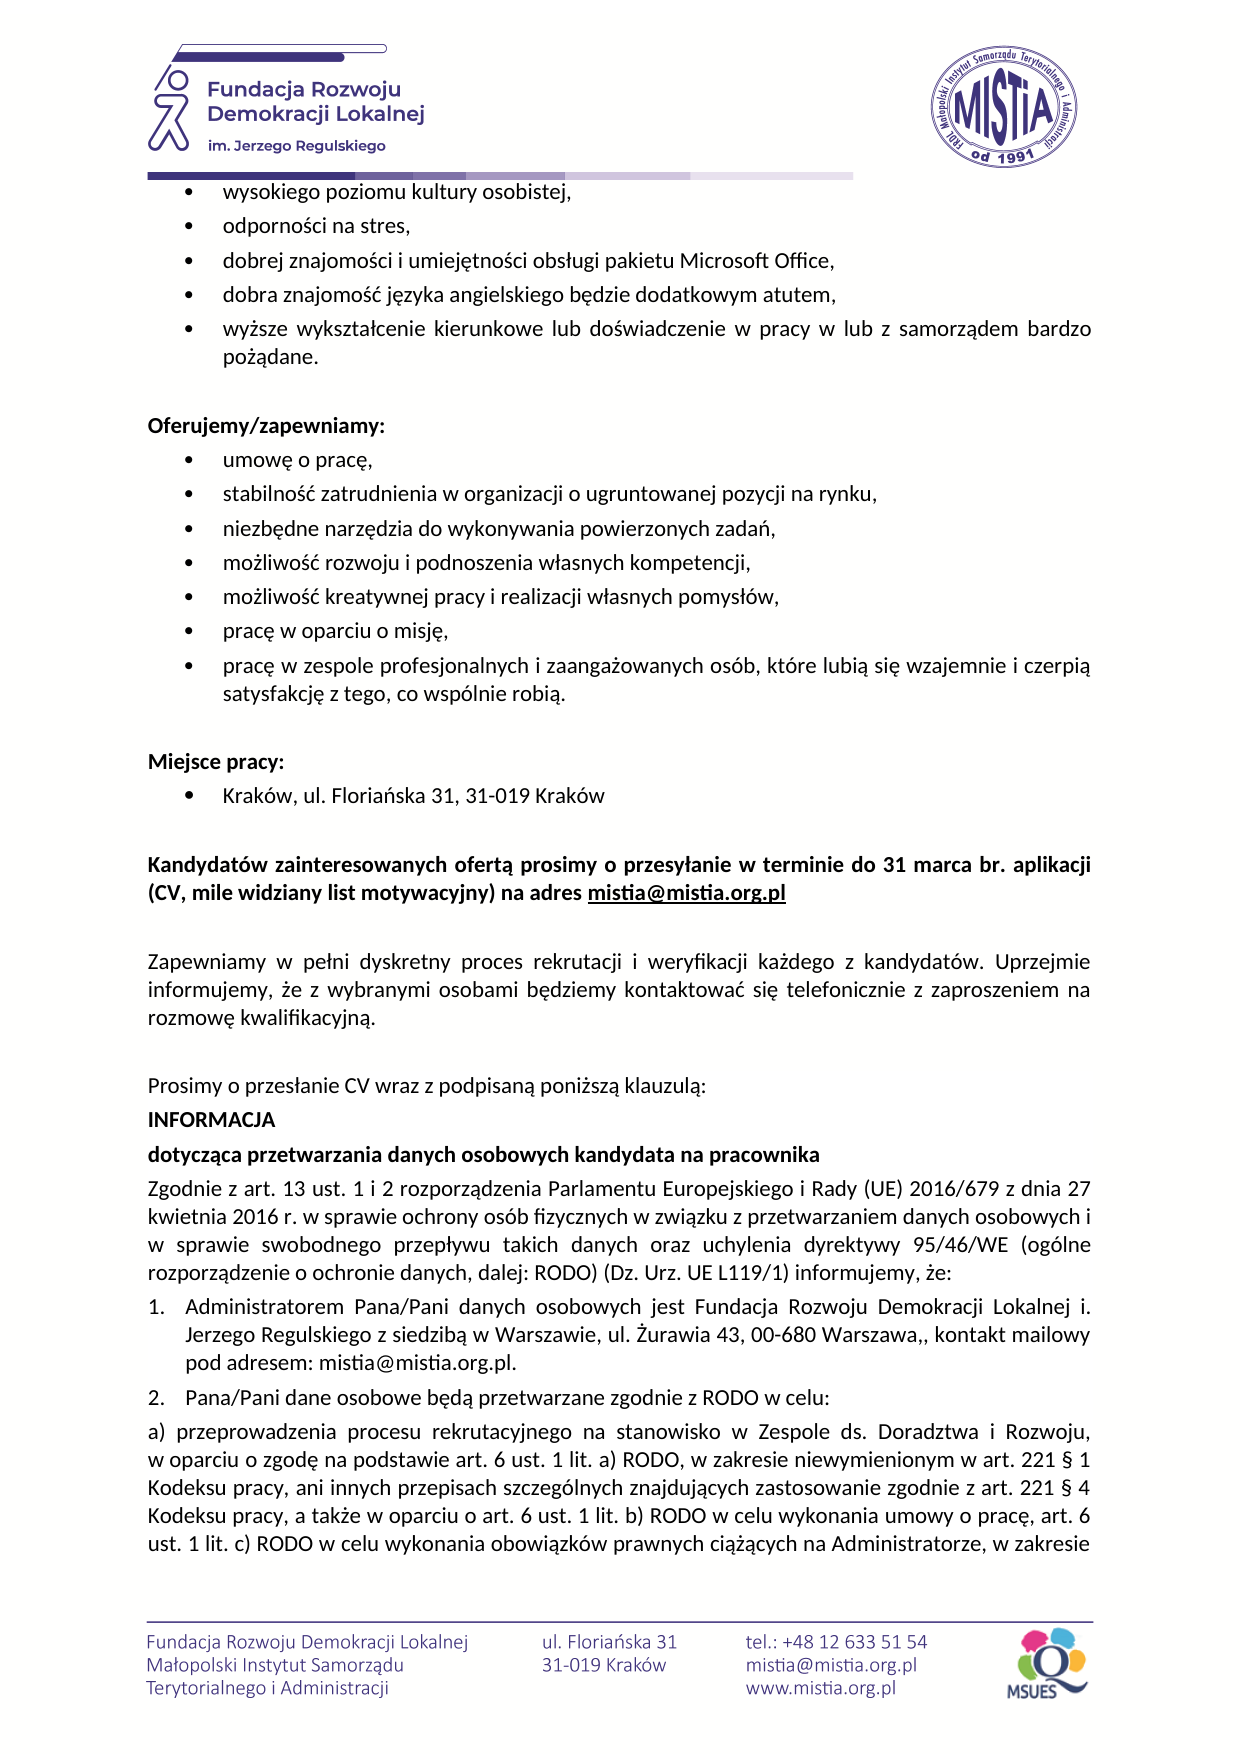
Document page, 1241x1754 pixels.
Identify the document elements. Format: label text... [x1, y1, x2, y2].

list wysokiego poziomu kultury osobistej, [185, 177, 1093, 205]
text Prosimy o przesłanie CV wraz z podpisaną poniższą klauzulą: [148, 1071, 1093, 1099]
list stabilność zatrudnienia w organizacji o ugruntowanej pozycji na rynku, [185, 479, 1093, 507]
text INFORMACJA [148, 1106, 1093, 1134]
list niezbędne narzędzia do wykonywania powierzonych zadań, [185, 514, 1093, 542]
text Oferujemy/zapewniamy: [148, 411, 1093, 439]
list wyższe wykształcenie kierunkowe lub doświadczenie w pracy w lub z samorządem bardzo pożądane. [185, 314, 1093, 370]
list Pana/Pani dane osobowe będą przetwarzane zgodnie z RODO w celu: [148, 1383, 1093, 1411]
text Zgodnie z art. 13 ust. 1 i 2 rozporządzenia Parlamentu Europejskiego i Rady (UE) 2016/679 z dnia 27 kwietnia 2016 r. w sprawie ochrony osób fizycznych w związku z przetwarzaniem danych osobowych i w sprawie swobodnego przepływu takich danych oraz uchylenia dyrektywy 95/46/WE (ogólne rozporządzenie o ochronie danych, dalej: RODO) (Dz. Urz. UE L119/1) informujemy, że: [148, 1174, 1093, 1286]
list umowę o pracę, [185, 445, 1093, 473]
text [148, 1417, 1093, 1557]
text Kandydatów zainteresowanych ofertą prosimy o przesyłanie w terminie do 31 marca br. aplikacji (CV, mile widziany list motywacyjny) na adres mistia@mistia.org.pl [148, 850, 1093, 906]
list dobra znajomość języka angielskiego będzie dodatkowym atutem, [185, 280, 1093, 308]
list możliwość kreatywnej pracy i realizacji własnych pomysłów, [185, 582, 1093, 610]
text dotycząca przetwarzania danych osobowych kandydata na pracownika [148, 1140, 1093, 1168]
text Zapewniamy w pełni dyskretny proces rekrutacji i weryfikacji każdego z kandydatów. Uprzejmie informujemy, że z wybranymi osobami będziemy kontaktować się telefonicznie z zaproszeniem na rozmowę kwalifikacyjną. [148, 947, 1093, 1031]
text Miejsce pracy: [148, 747, 1093, 775]
list możliwość rozwoju i podnoszenia własnych kompetencji, [185, 548, 1093, 576]
list Kraków, ul. Floriańska 31, 31-019 Kraków [185, 782, 1093, 810]
picture [0, 14, 1241, 1754]
list Administratorem Pana/Pani danych osobowych jest Fundacja Rozwoju Demokracji Lokalnej i. Jerzego Regulskiego z siedzibą w Warszawie, ul. Żurawia 43, 00-680 Warszawa,, kontakt mailowy pod adresem: mistia@mistia.org.pl. [148, 1292, 1093, 1377]
list pracę w zespole profesjonalnych i zaangażowanych osób, które lubią się wzajemnie i czerpią satysfakcję z tego, co wspólnie robią. [185, 651, 1093, 707]
list dobrej znajomości i umiejętności obsługi pakietu Microsoft Office, [185, 246, 1093, 274]
list odporności na stres, [185, 212, 1093, 239]
list pracę w oparciu o misję, [185, 617, 1093, 644]
